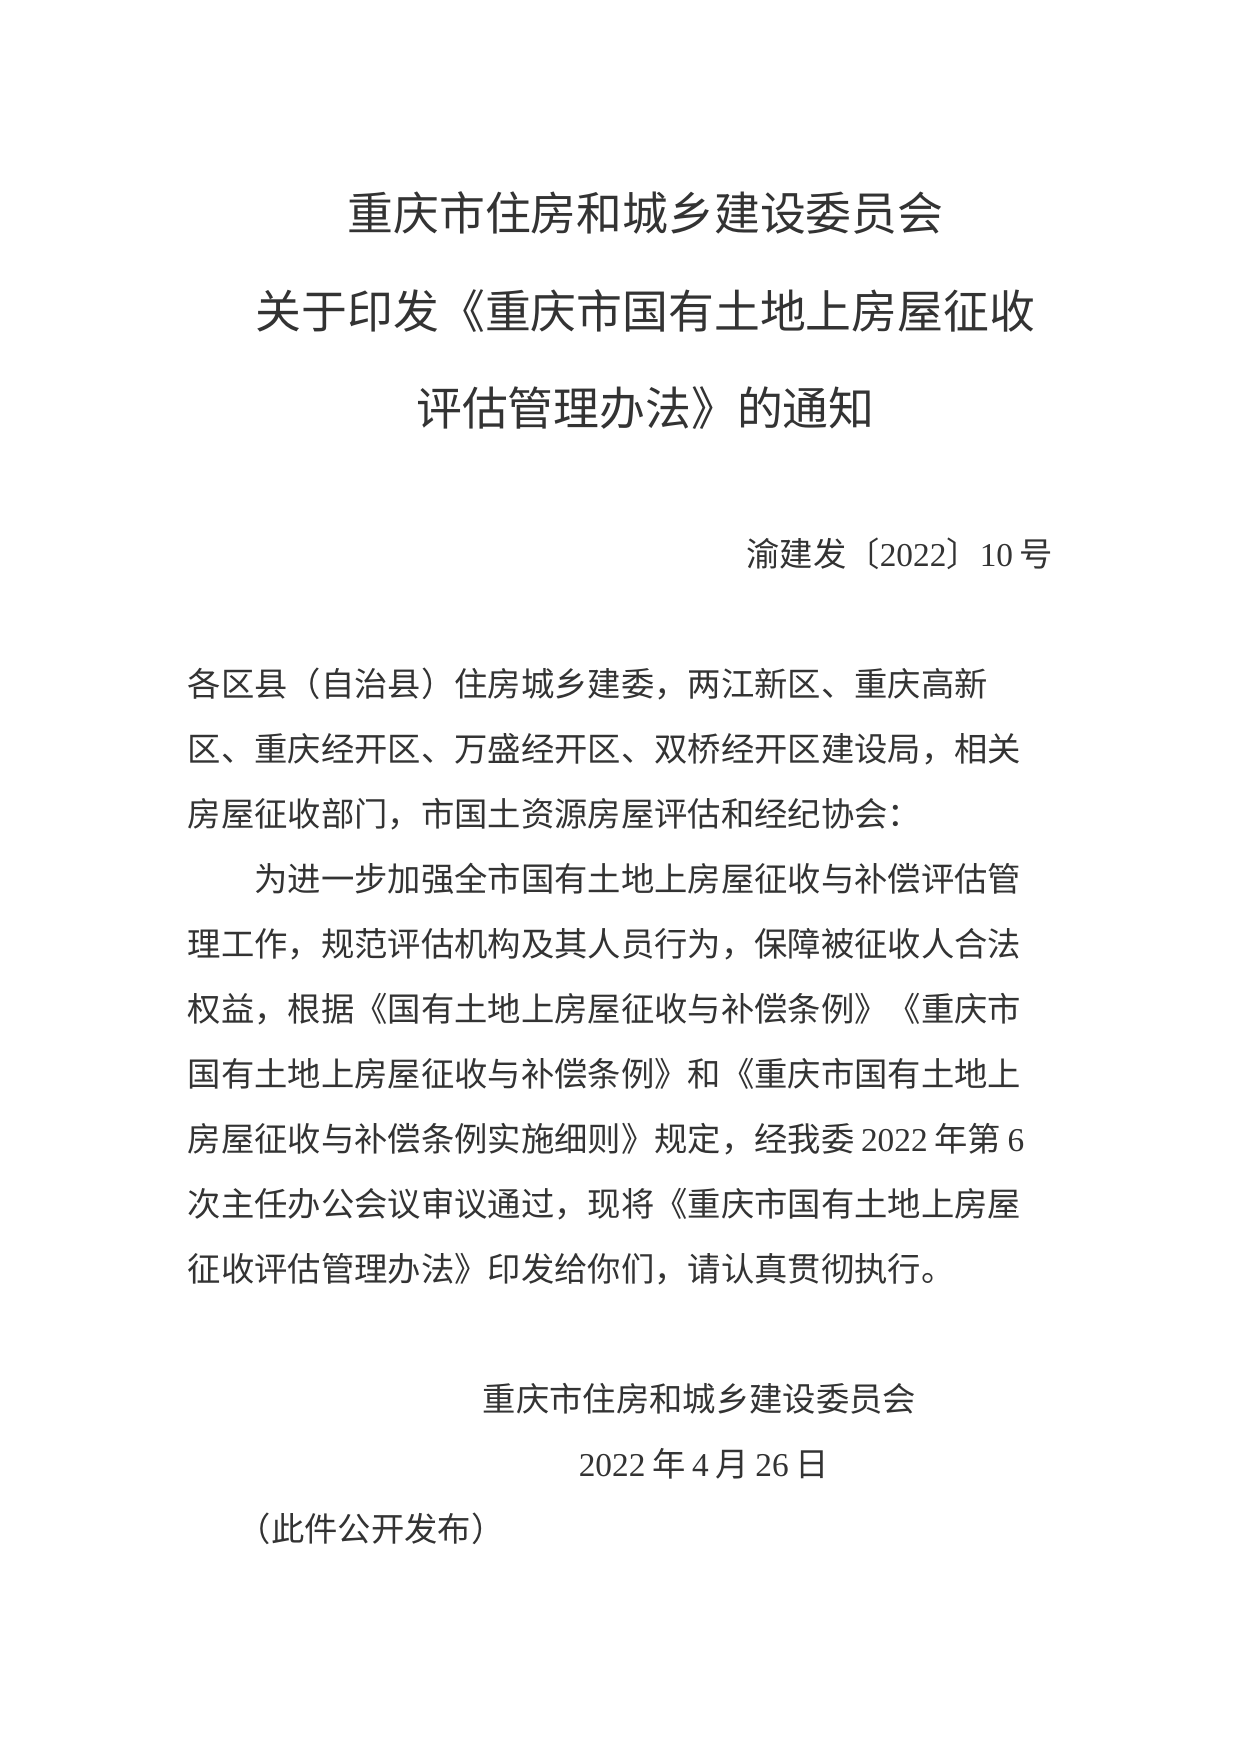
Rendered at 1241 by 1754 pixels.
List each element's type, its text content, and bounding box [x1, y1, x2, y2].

text 各区县（自治县）住房城乡建委，两江新区、重庆高新区、重庆经开区、万盛经开区、双桥经开区建设局，相关房屋征收部门，市国土资源房屋评估和经纪协会： [187, 649, 1053, 844]
text 重庆市住房和城乡建设委员会 [187, 162, 1053, 259]
text 评估管理办法》的通知 [187, 357, 1053, 454]
text 2022年4月26日 [187, 1429, 1053, 1494]
text 重庆市住房和城乡建设委员会 [187, 1364, 1053, 1429]
text （此件公开发布） [187, 1494, 1053, 1559]
text 渝建发〔2022〕10号 [187, 519, 1053, 584]
text 为进一步加强全市国有土地上房屋征收与补偿评估管理工作，规范评估机构及其人员行为，保障被征收人合法权益，根据《国有土地上房屋征收与补偿条例》《重庆市国有土地上房屋征收与补偿条例》和《重庆市国有土地上房屋征收与补偿条例实施细则》规定，经我委2022年第6次主任办公会议审议通过，现将《重庆市国有土地上房屋征收评估管理办法》印发给你们，请认真贯彻执行。 [187, 844, 1053, 1299]
text 关于印发《重庆市国有土地上房屋征收 [187, 259, 1053, 357]
